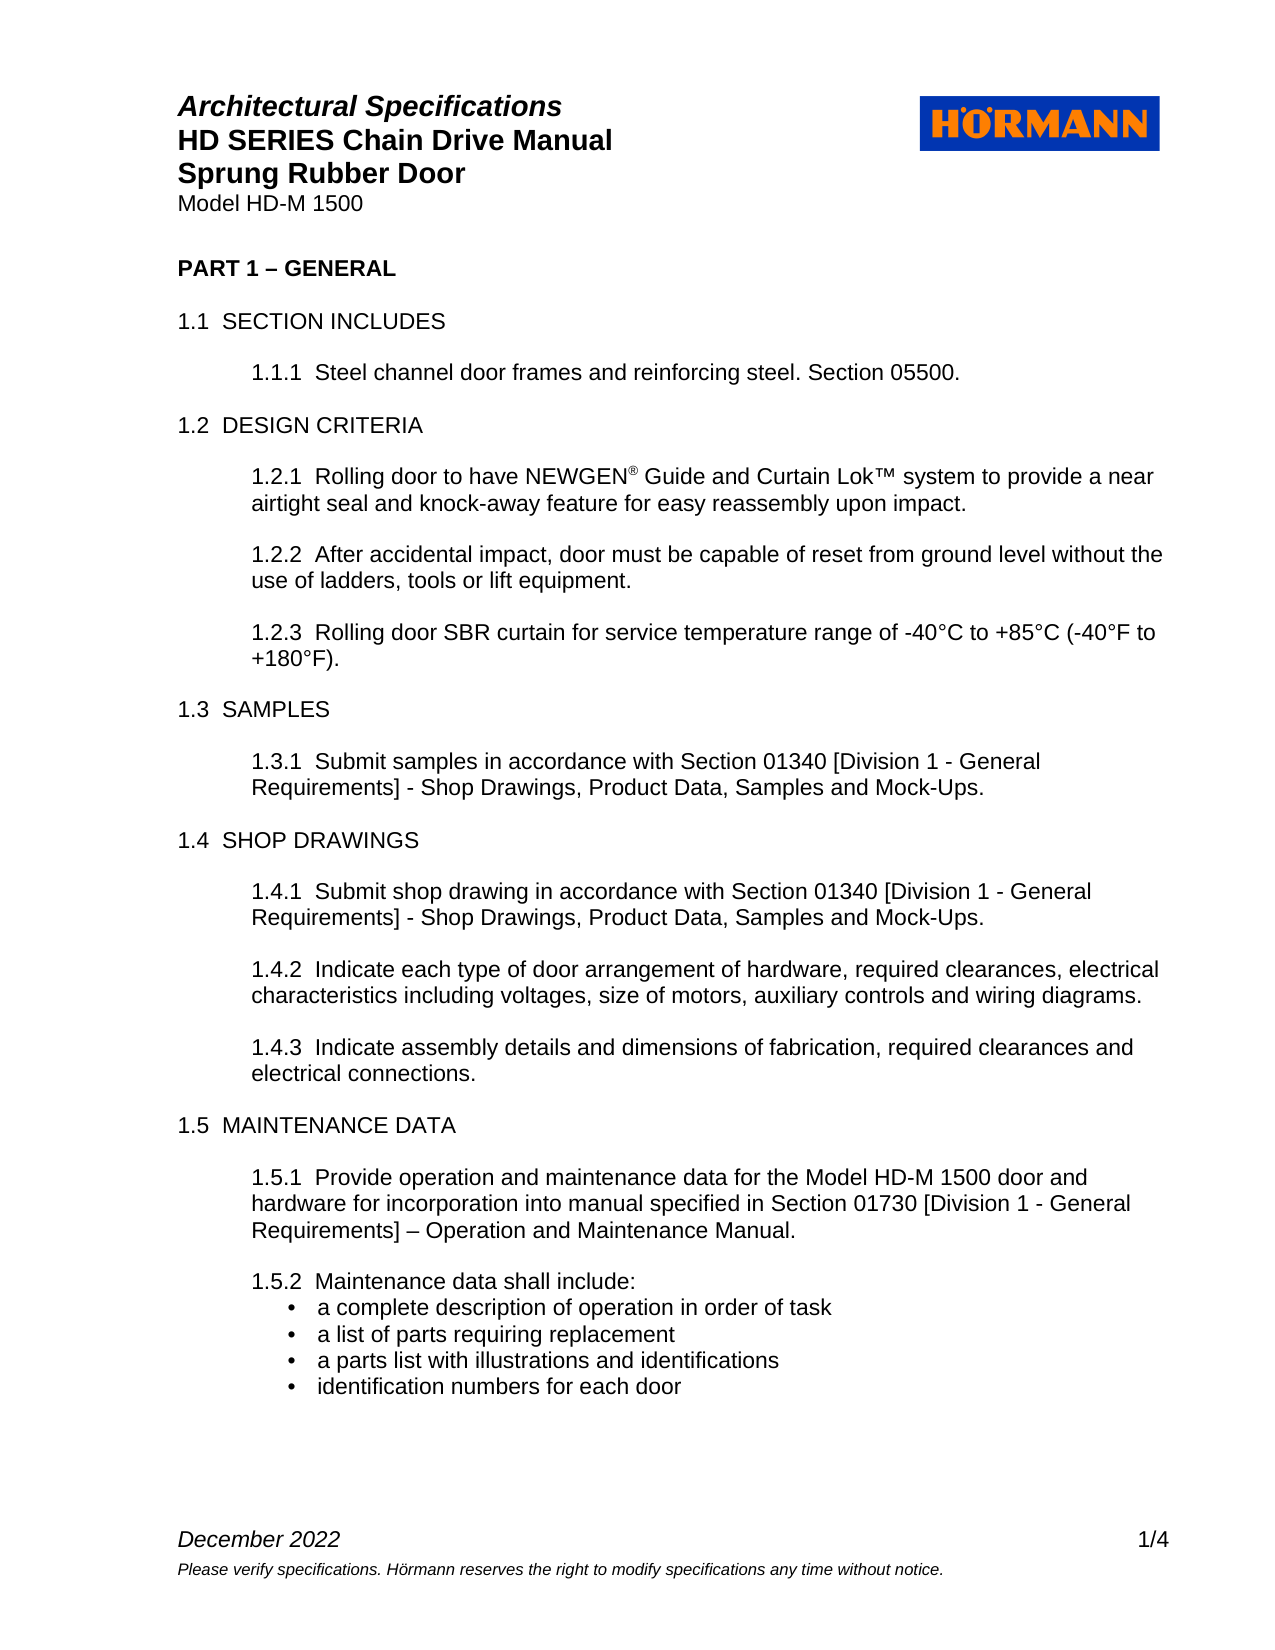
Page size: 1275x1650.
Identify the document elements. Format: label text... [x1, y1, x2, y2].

text 1.4.1 Submit shop drawing in accordance with Section 01340 [Division 1 - General Requirements] - Shop Drawings, Product Data, Samples and Mock-Ups. [251, 878, 1181, 931]
text 1.2.1 Rolling door to have NEWGEN® Guide and Curtain Lok™ system to provide a near airtight seal and knock-away feature for easy reassembly upon impact. [251, 463, 1181, 516]
list identification numbers for each door [287, 1373, 1181, 1400]
text 1.4 SHOP DRAWINGS [177, 827, 1181, 853]
list a parts list with illustrations and identifications [287, 1347, 1181, 1373]
list a list of parts requiring replacement [287, 1321, 1181, 1347]
text 1.4.2 Indicate each type of door arrangement of hardware, required clearances, electrical characteristics including voltages, size of motors, auxiliary controls and wiring diagrams. [251, 956, 1181, 1008]
text 1.1 SECTION INCLUDES [177, 308, 1181, 334]
text PART 1 – GENERAL [177, 255, 1181, 281]
text 1.2.3 Rolling door SBR curtain for service temperature range of -40°C to +85°C (-40°F to +180°F). [251, 618, 1181, 671]
text 1.1.1 Steel channel door frames and reinforcing steel. Section 05500. [251, 359, 1181, 385]
text 1.3.1 Submit samples in accordance with Section 01340 [Division 1 - General Requirements] - Shop Drawings, Product Data, Samples and Mock-Ups. [251, 748, 1181, 800]
text 1.5.1 Provide operation and maintenance data for the Model HD-M 1500 door and hardware for incorporation into manual specified in Section 01730 [Division 1 - General Requirements] – Operation and Maintenance Manual. [251, 1164, 1181, 1243]
list a complete description of operation in order of task [287, 1294, 1181, 1321]
text 1.2.2 After accidental impact, door must be capable of reset from ground level without the use of ladders, tools or lift equipment. [251, 541, 1181, 593]
text 1.3 SAMPLES [177, 696, 1181, 723]
picture [919, 96, 1160, 151]
text 1.4.3 Indicate assembly details and dimensions of fabrication, required clearances and electrical connections. [251, 1033, 1181, 1086]
text 1.5 MAINTENANCE DATA [177, 1112, 1181, 1139]
text 1.5.2 Maintenance data shall include: [251, 1268, 1181, 1294]
text 1.2 DESIGN CRITERIA [177, 412, 1181, 438]
